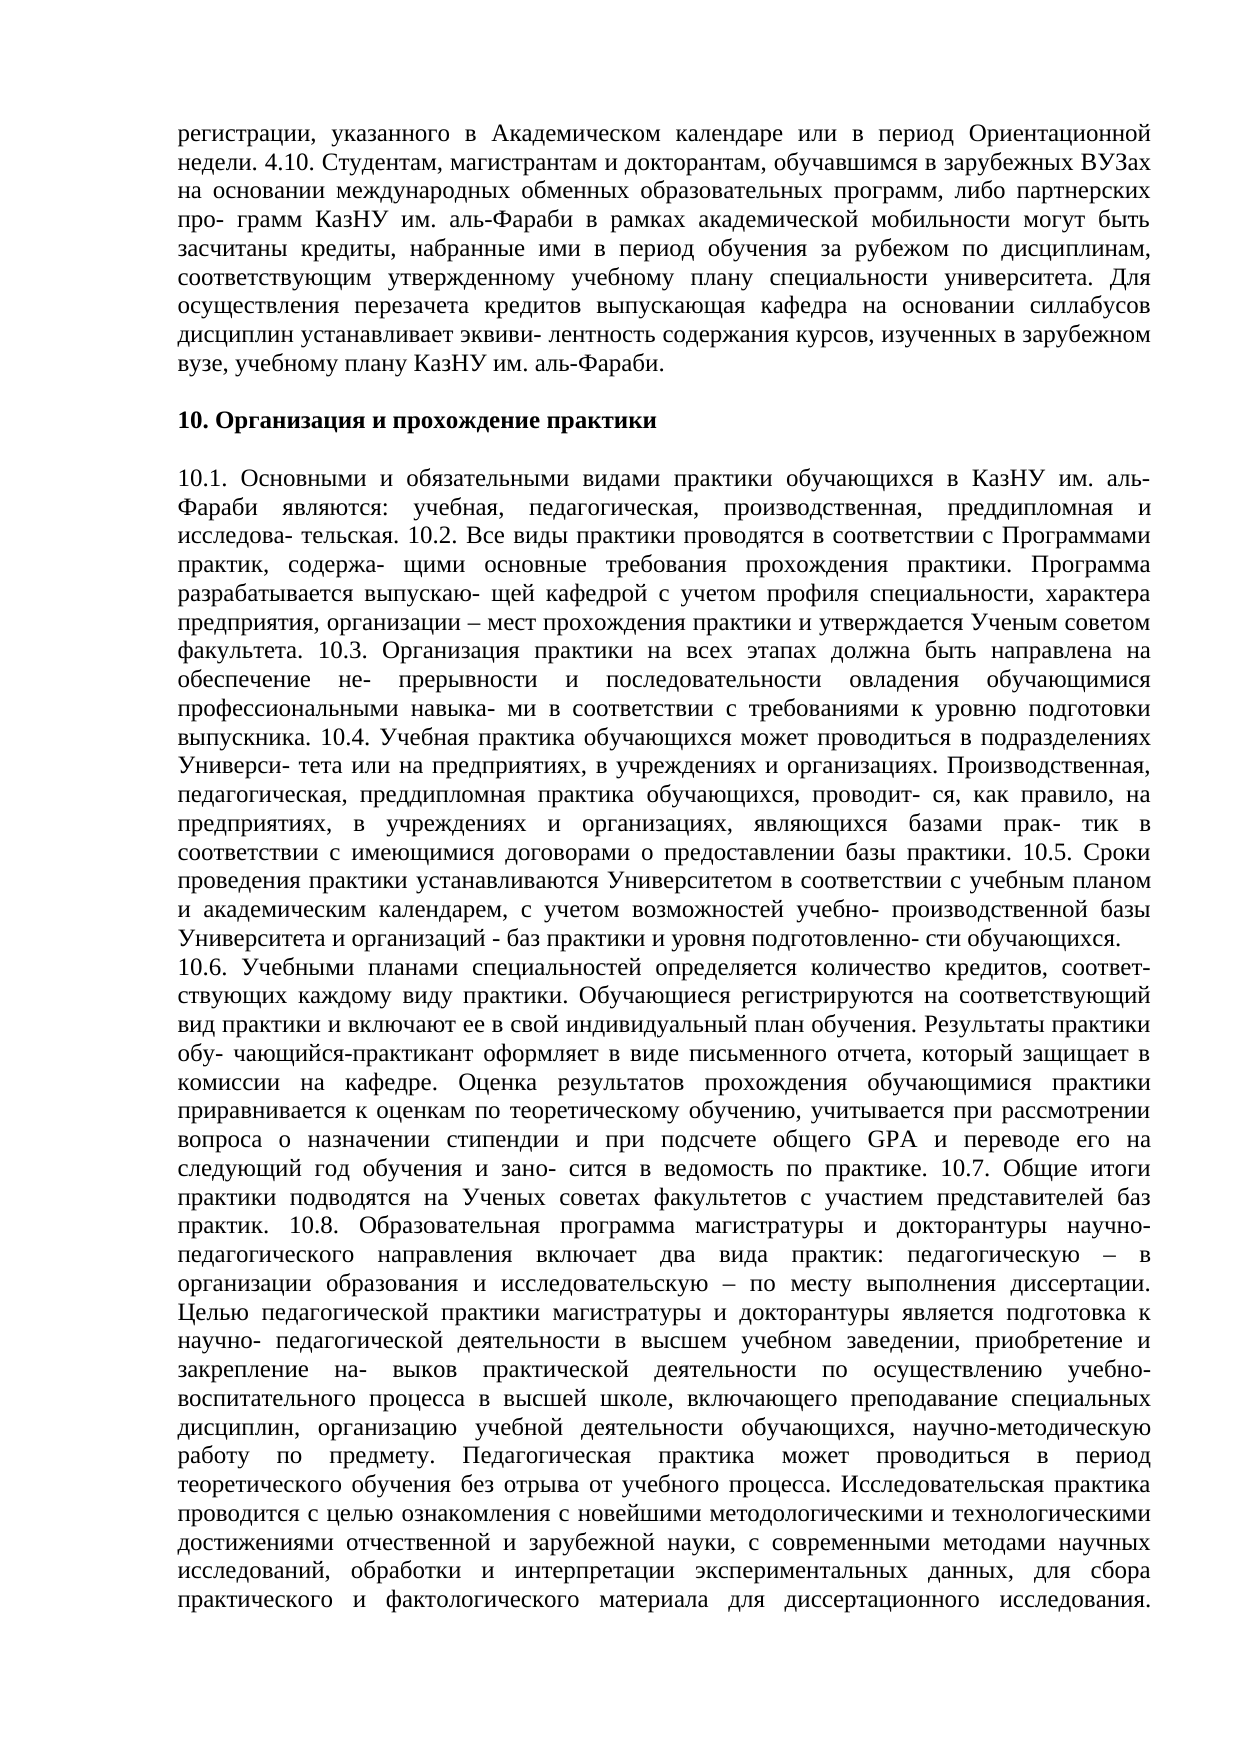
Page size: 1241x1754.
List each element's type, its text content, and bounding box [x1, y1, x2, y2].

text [177, 118, 1152, 377]
text 10. Организация и прохождение практики [177, 406, 1152, 434]
text 10.1. Основными и обязательными видами практики обучающихся в КазНУ им. аль- Фараби являются: учебная, педагогическая, производственная, преддипломная и исследова- тельская. 10.2. Все виды практики проводятся в соответствии с Программами практик, содержа- щими основные требования прохождения практики. Программа разрабатывается выпускаю- щей кафедрой с учетом профиля специальности, характера предприятия, организации – мест прохождения практики и утверждается Ученым советом факультета. 10.3. Организация практики на всех этапах должна быть направлена на обеспечение не- прерывности и последовательности овладения обучающимися профессиональными навыка- ми в соответствии с требованиями к уровню подготовки выпускника. 10.4. Учебная практика обучающихся может проводиться в подразделениях Универси- тета или на предприятиях, в учреждениях и организациях. Производственная, педагогическая, преддипломная практика обучающихся, проводит- ся, как правило, на предприятиях, в учреждениях и организациях, являющихся базами прак- тик в соответствии с имеющимися договорами о предоставлении базы практики. 10.5. Сроки проведения практики устанавливаются Университетом в соответствии с учебным планом и академическим календарем, с учетом возможностей учебно- производственной базы Университета и организаций - баз практики и уровня подготовленно- сти обучающихся. [177, 463, 1152, 952]
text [177, 952, 1152, 1613]
